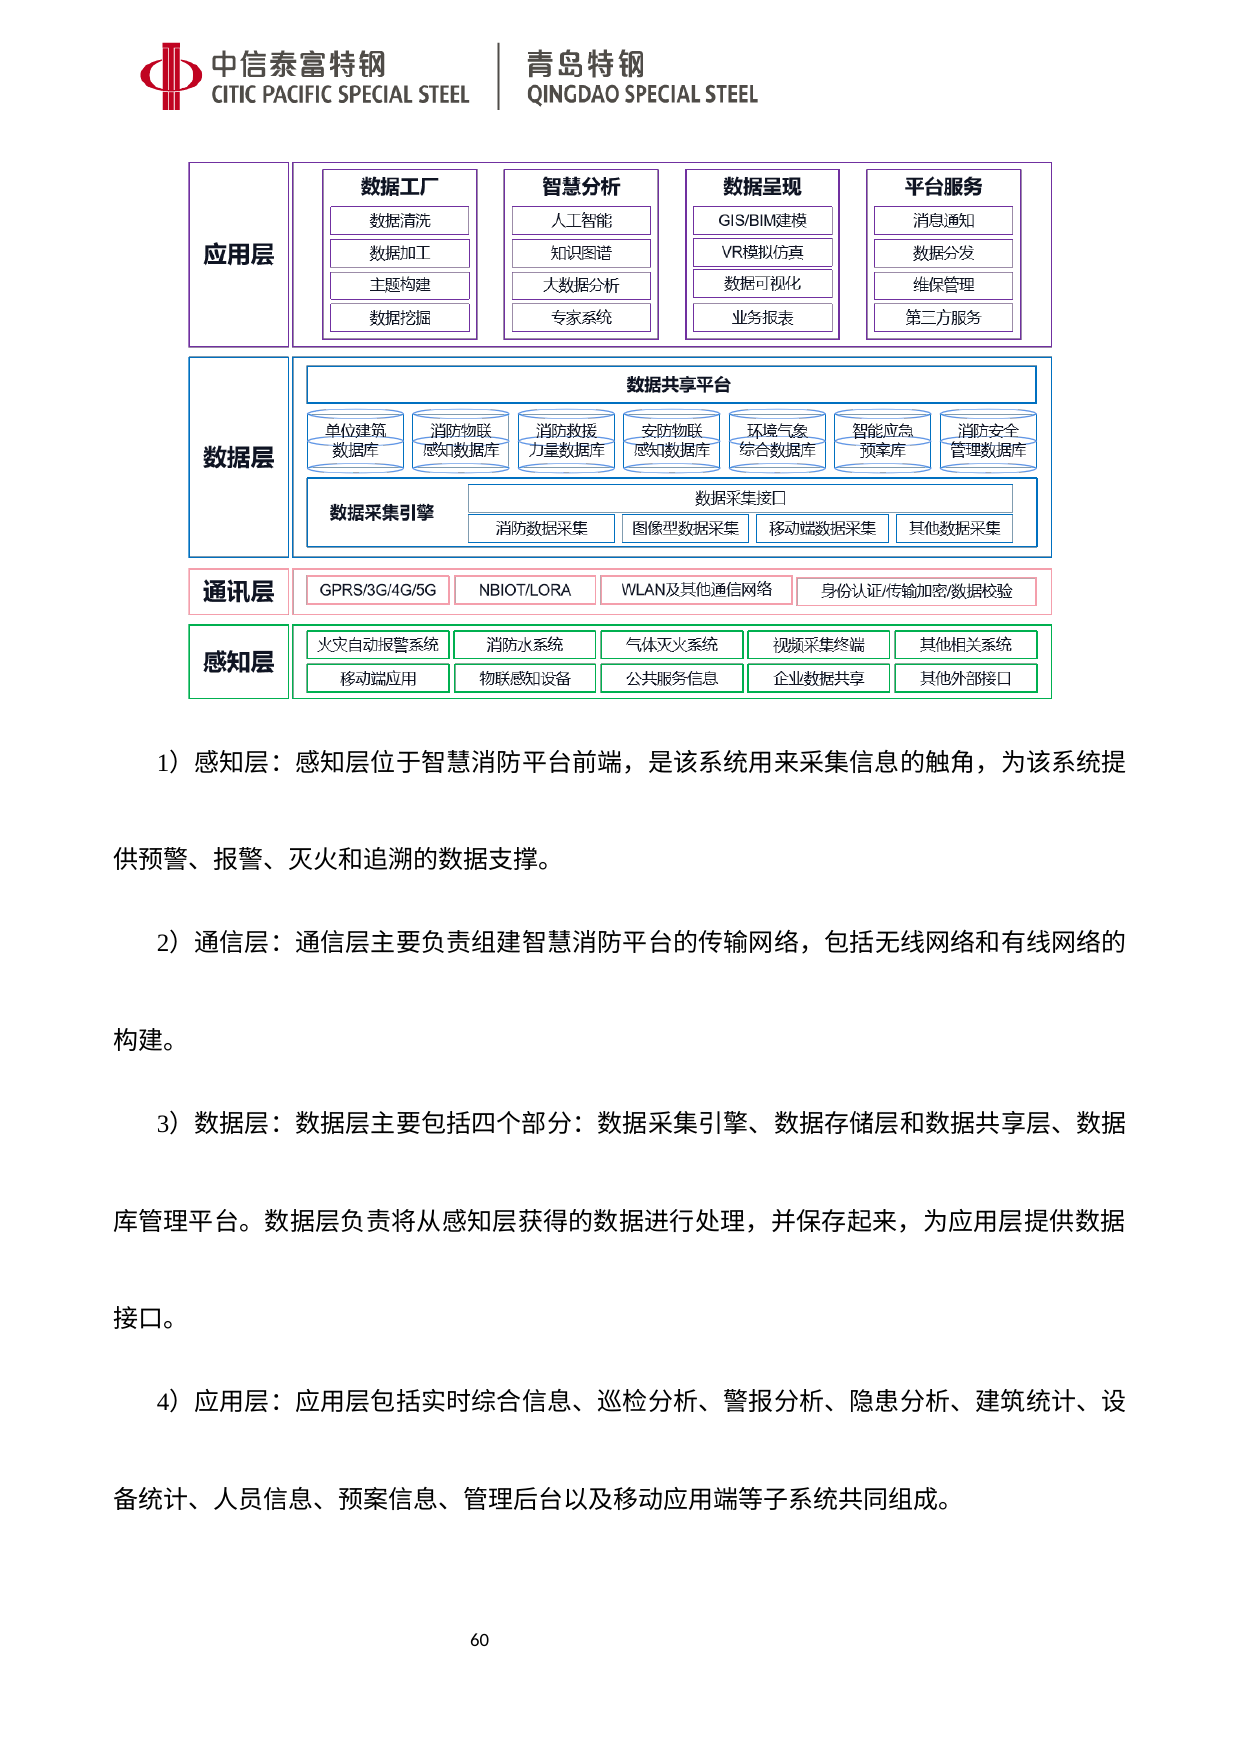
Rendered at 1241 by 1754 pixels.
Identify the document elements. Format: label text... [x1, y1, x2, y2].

picture [188, 162, 1052, 699]
list 应用层：应用层包括实时综合信息、巡检分析、警报分析、隐患分析、建筑统计、设备统计、人员信息、预案信息、管理后台以及移动应用端等子系统共同组成。 [113, 1367, 1127, 1530]
list 通信层：通信层主要负责组建智慧消防平台的传输网络，包括无线网络和有线网络的构建。 [113, 908, 1127, 1071]
list 感知层：感知层位于智慧消防平台前端，是该系统用来采集信息的触角，为该系统提供预警、报警、灭火和追溯的数据支撑。 [113, 728, 1127, 890]
list 数据层：数据层主要包括四个部分：数据采集引擎、数据存储层和数据共享层、数据库管理平台。数据层负责将从感知层获得的数据进行处理，并保存起来，为应用层提供数据接口。 [113, 1089, 1127, 1349]
picture [140, 42, 758, 110]
